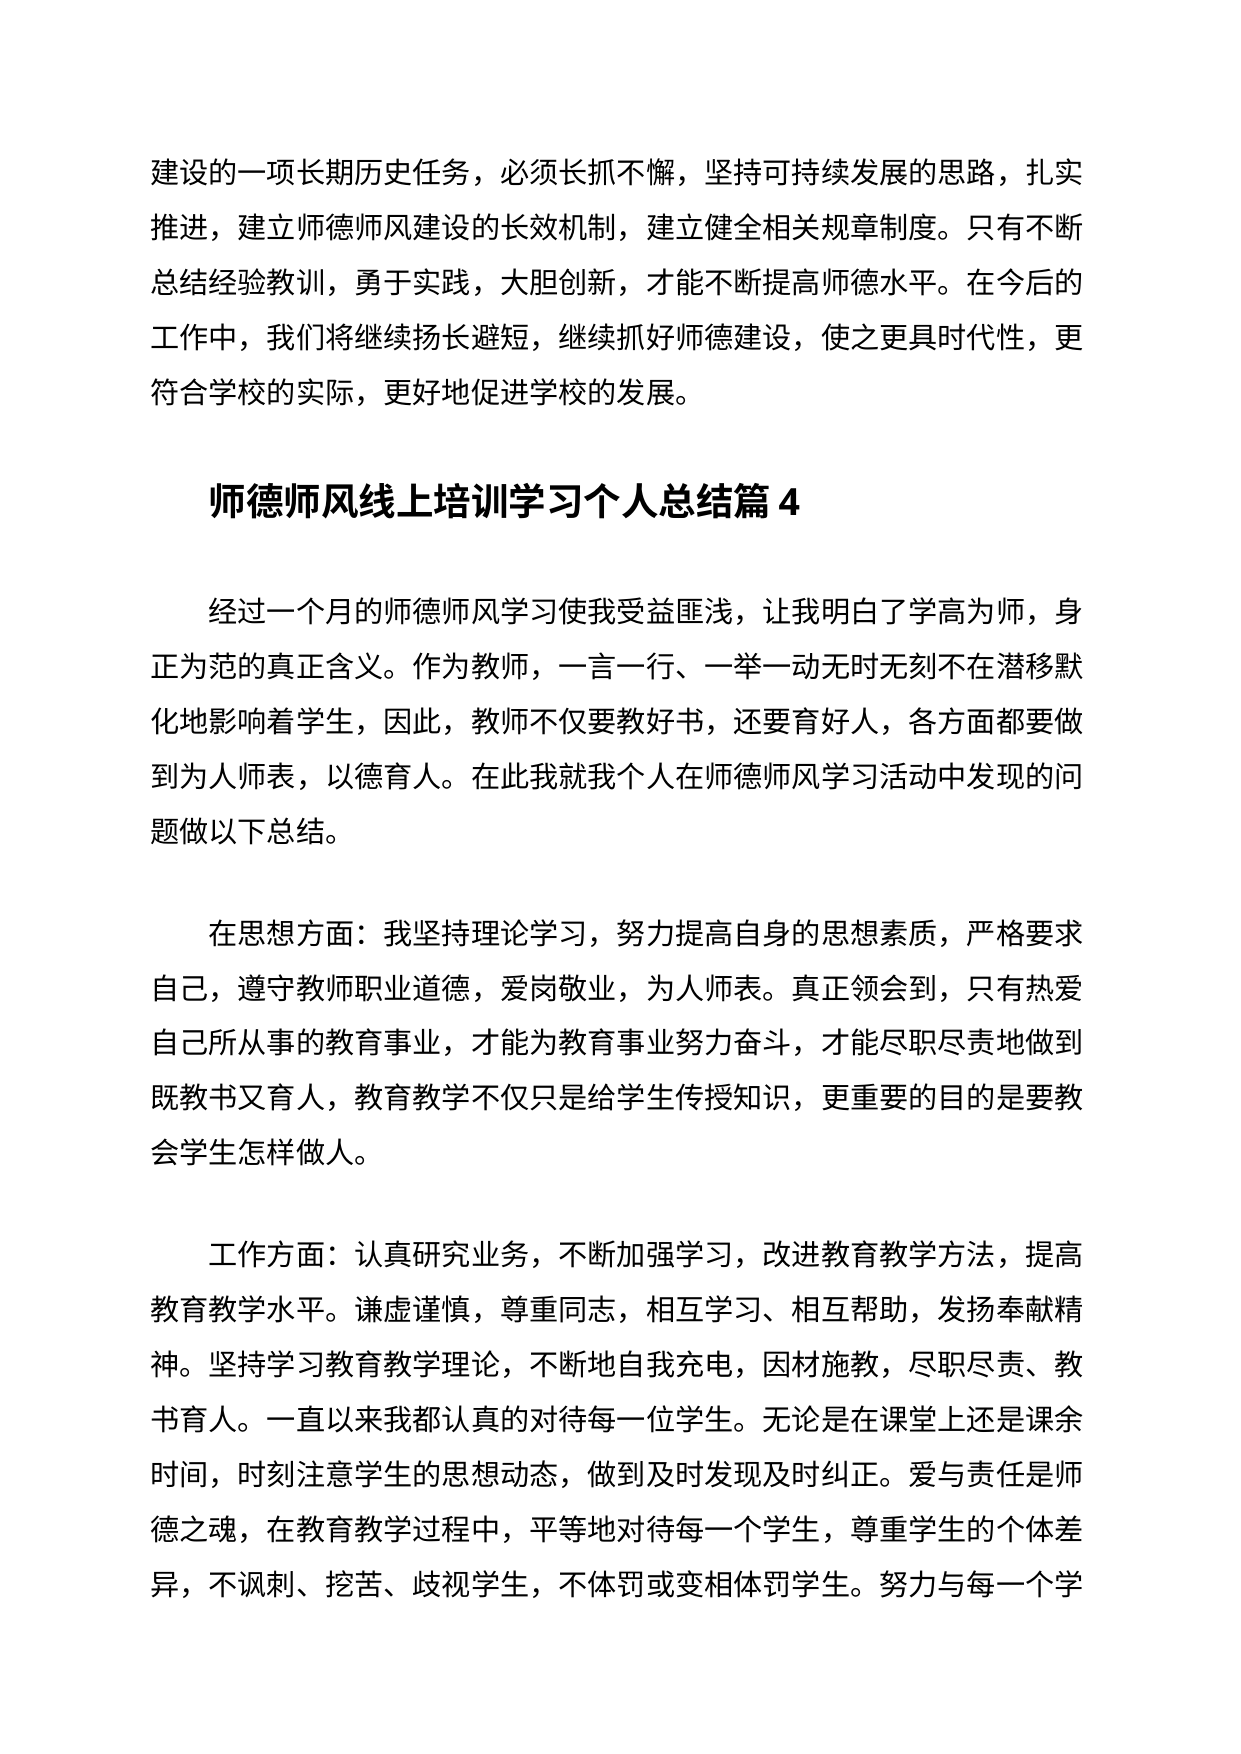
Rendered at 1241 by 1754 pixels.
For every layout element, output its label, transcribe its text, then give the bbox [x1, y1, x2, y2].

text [150, 1232, 1090, 1603]
text 经过一个月的师德师风学习使我受益匪浅，让我明白了学高为师，身正为范的真正含义。作为教师，一言一行、一举一动无时无刻不在潜移默化地影响着学生，因此，教师不仅要教好书，还要育好人，各方面都要做到为人师表，以德育人。在此我就我个人在师德师风学习活动中发现的问题做以下总结。 [150, 589, 1090, 851]
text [150, 150, 1090, 412]
text 在思想方面：我坚持理论学习，努力提高自身的思想素质，严格要求自己，遵守教师职业道德，爱岗敬业，为人师表。真正领会到，只有热爱自己所从事的教育事业，才能为教育事业努力奋斗，才能尽职尽责地做到既教书又育人，教育教学不仅只是给学生传授知识，更重要的目的是要教会学生怎样做人。 [150, 910, 1090, 1172]
text 师德师风线上培训学习个人总结篇4 [150, 471, 1090, 526]
